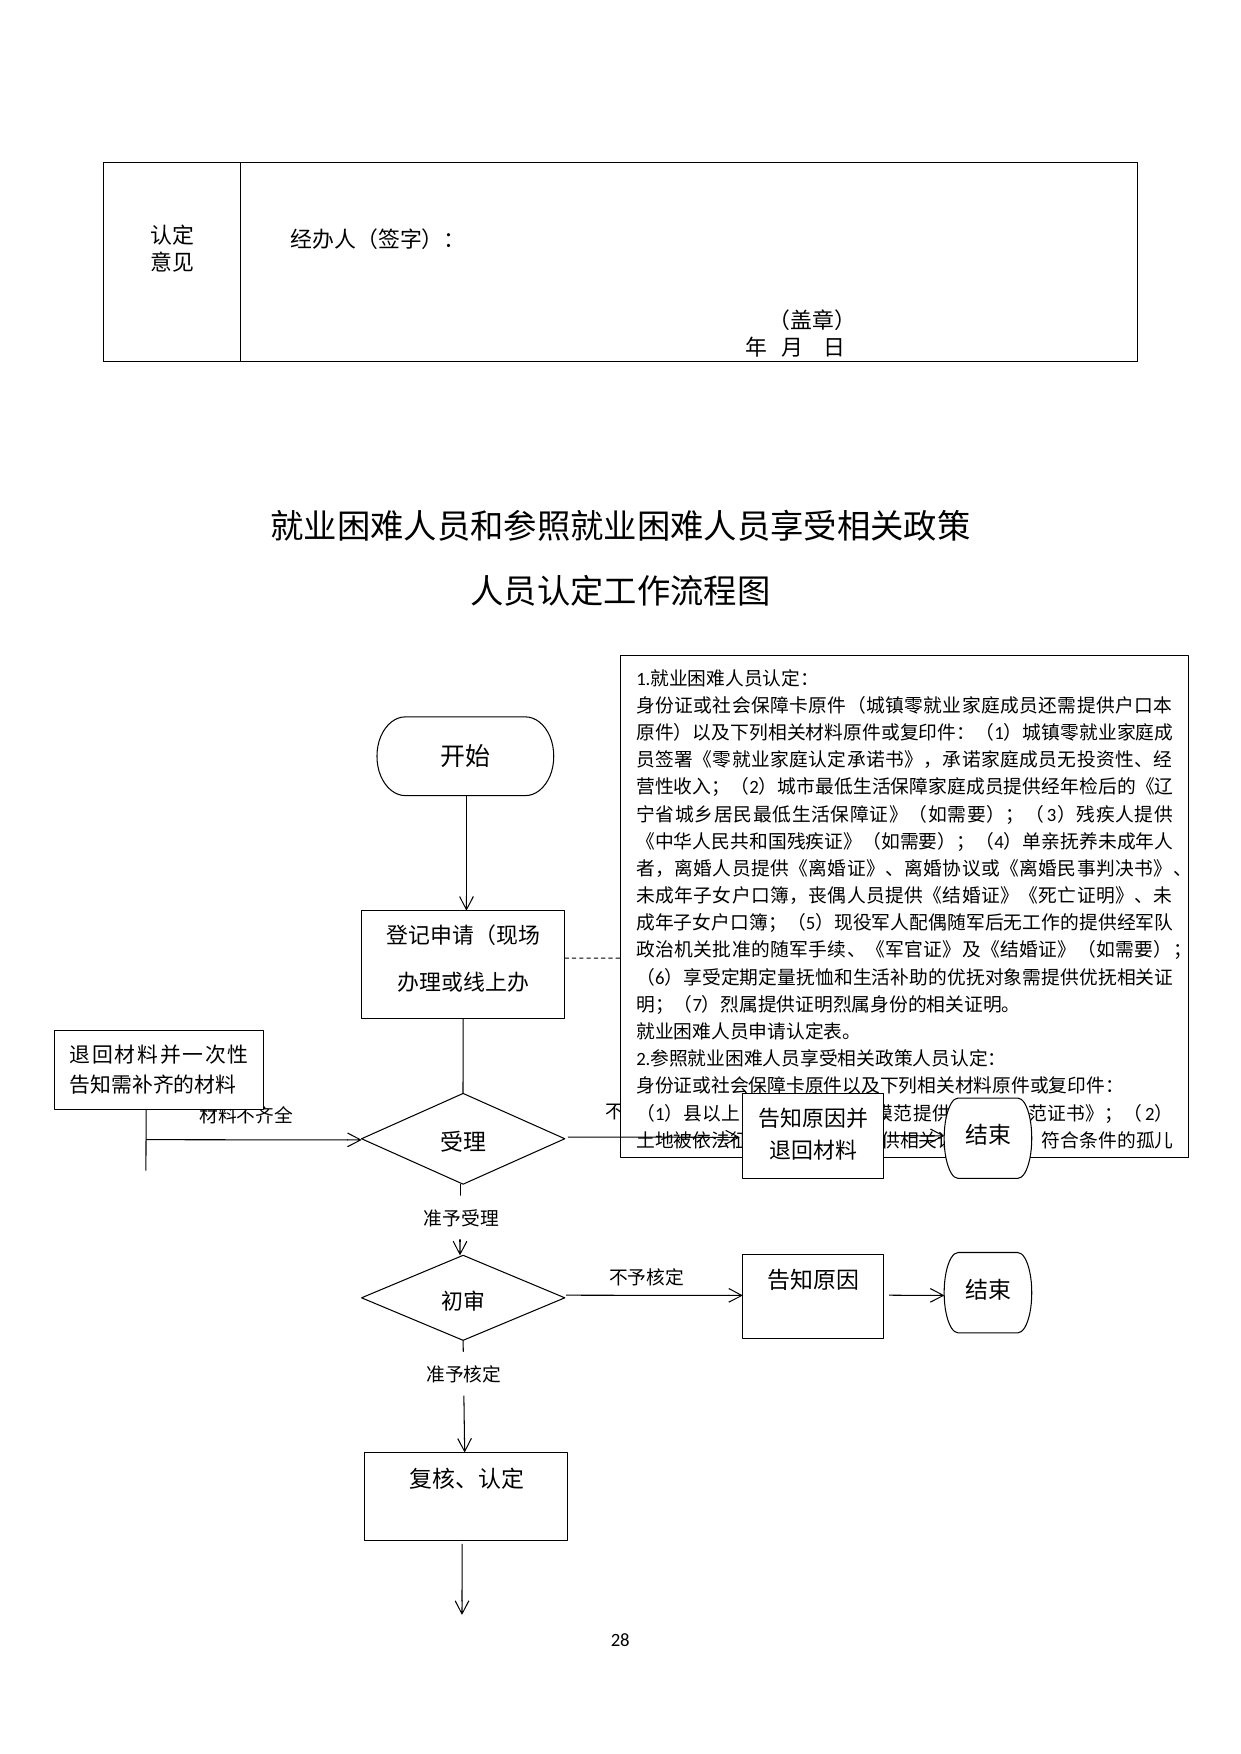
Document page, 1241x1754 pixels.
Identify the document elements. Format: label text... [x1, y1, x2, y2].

text 人员认定工作流程图 [177, 557, 1063, 622]
table_cell 经办人（签字）： （盖章） 年 月 日 [241, 163, 1137, 361]
table_cell 认定 意见 [104, 163, 240, 361]
text 就业困难人员和参照就业困难人员享受相关政策 [177, 492, 1063, 557]
